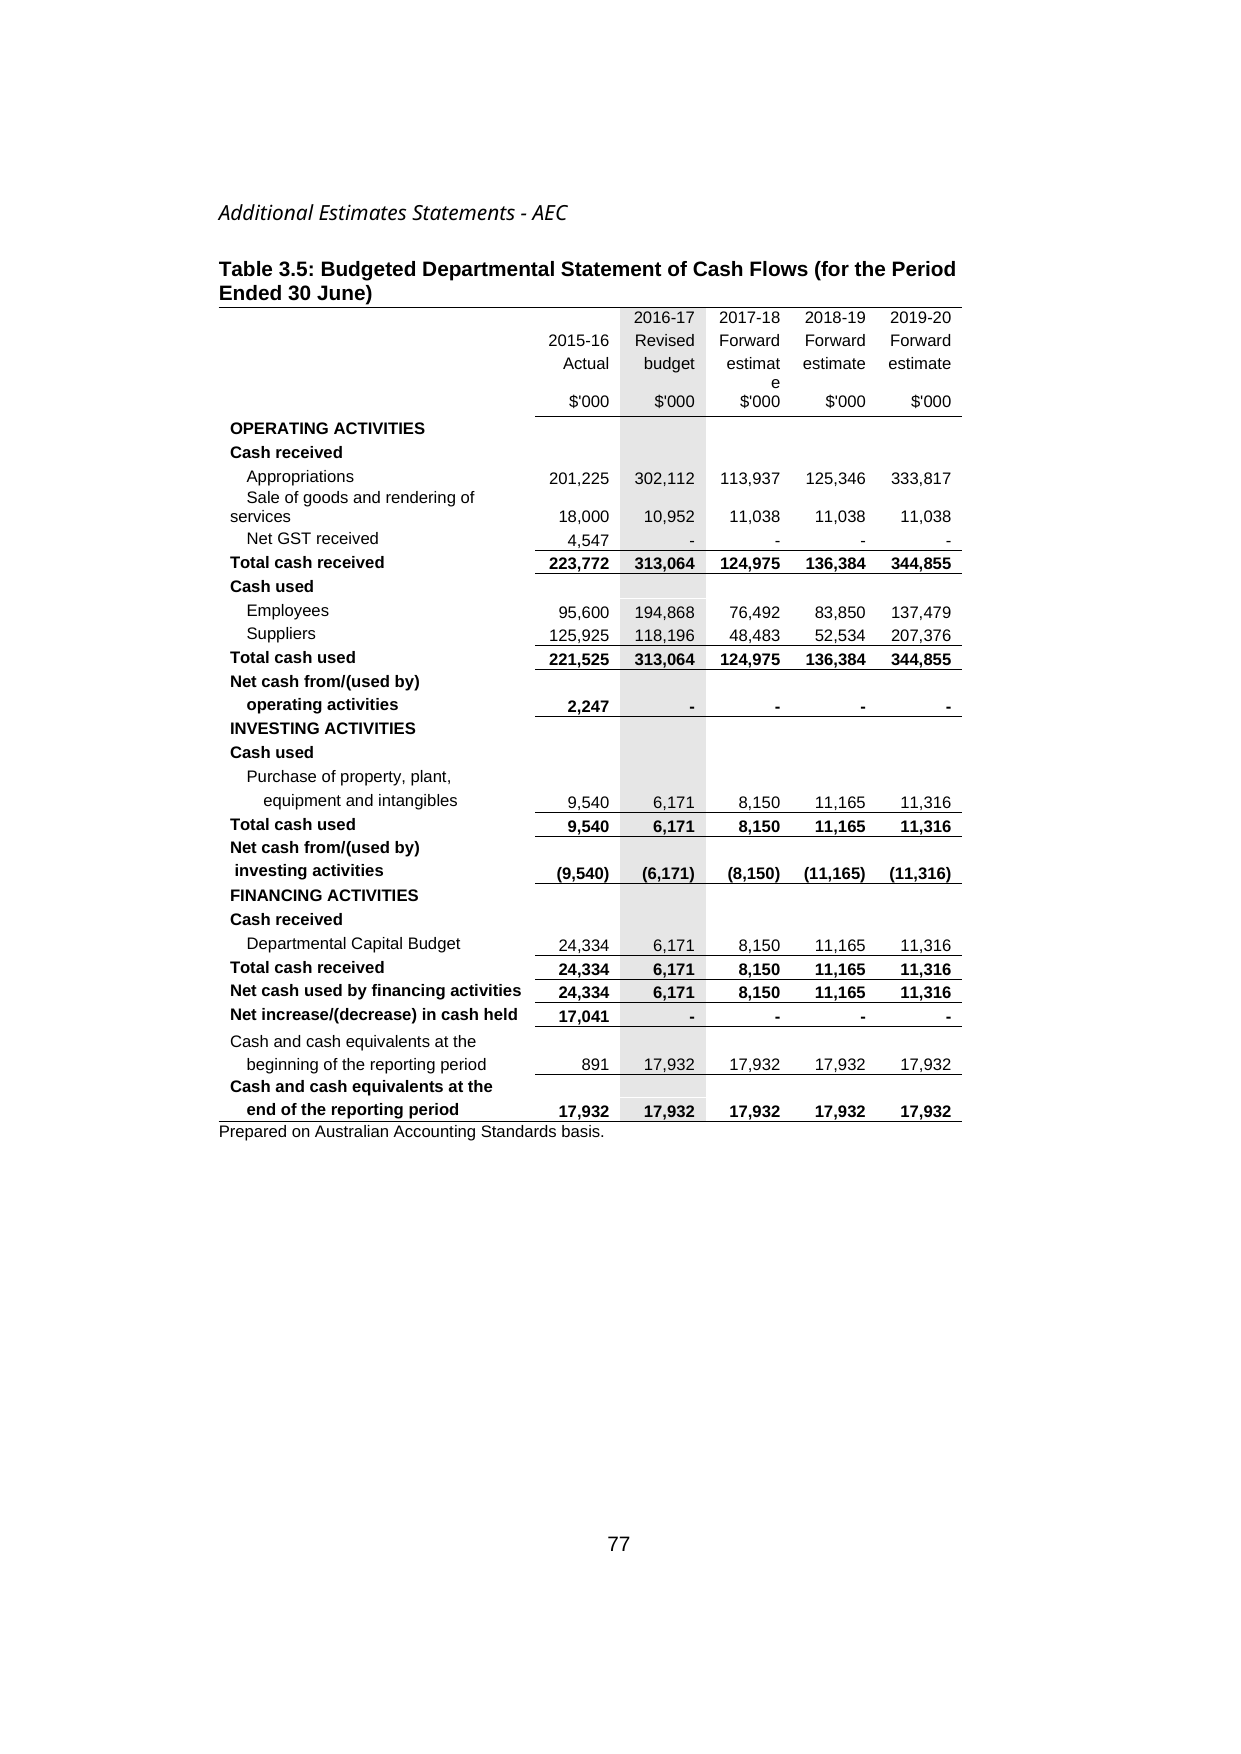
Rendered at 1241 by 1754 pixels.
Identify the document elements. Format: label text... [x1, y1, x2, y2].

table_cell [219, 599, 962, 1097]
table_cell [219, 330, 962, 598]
text Prepared on Australian Accounting Standards basis. [218, 1122, 1019, 1141]
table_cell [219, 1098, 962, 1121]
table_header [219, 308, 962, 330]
subtitle Table 3.5: Budgeted Departmental Statement of Cash Flows (for the Period Ended 30 June) [218, 257, 1019, 305]
